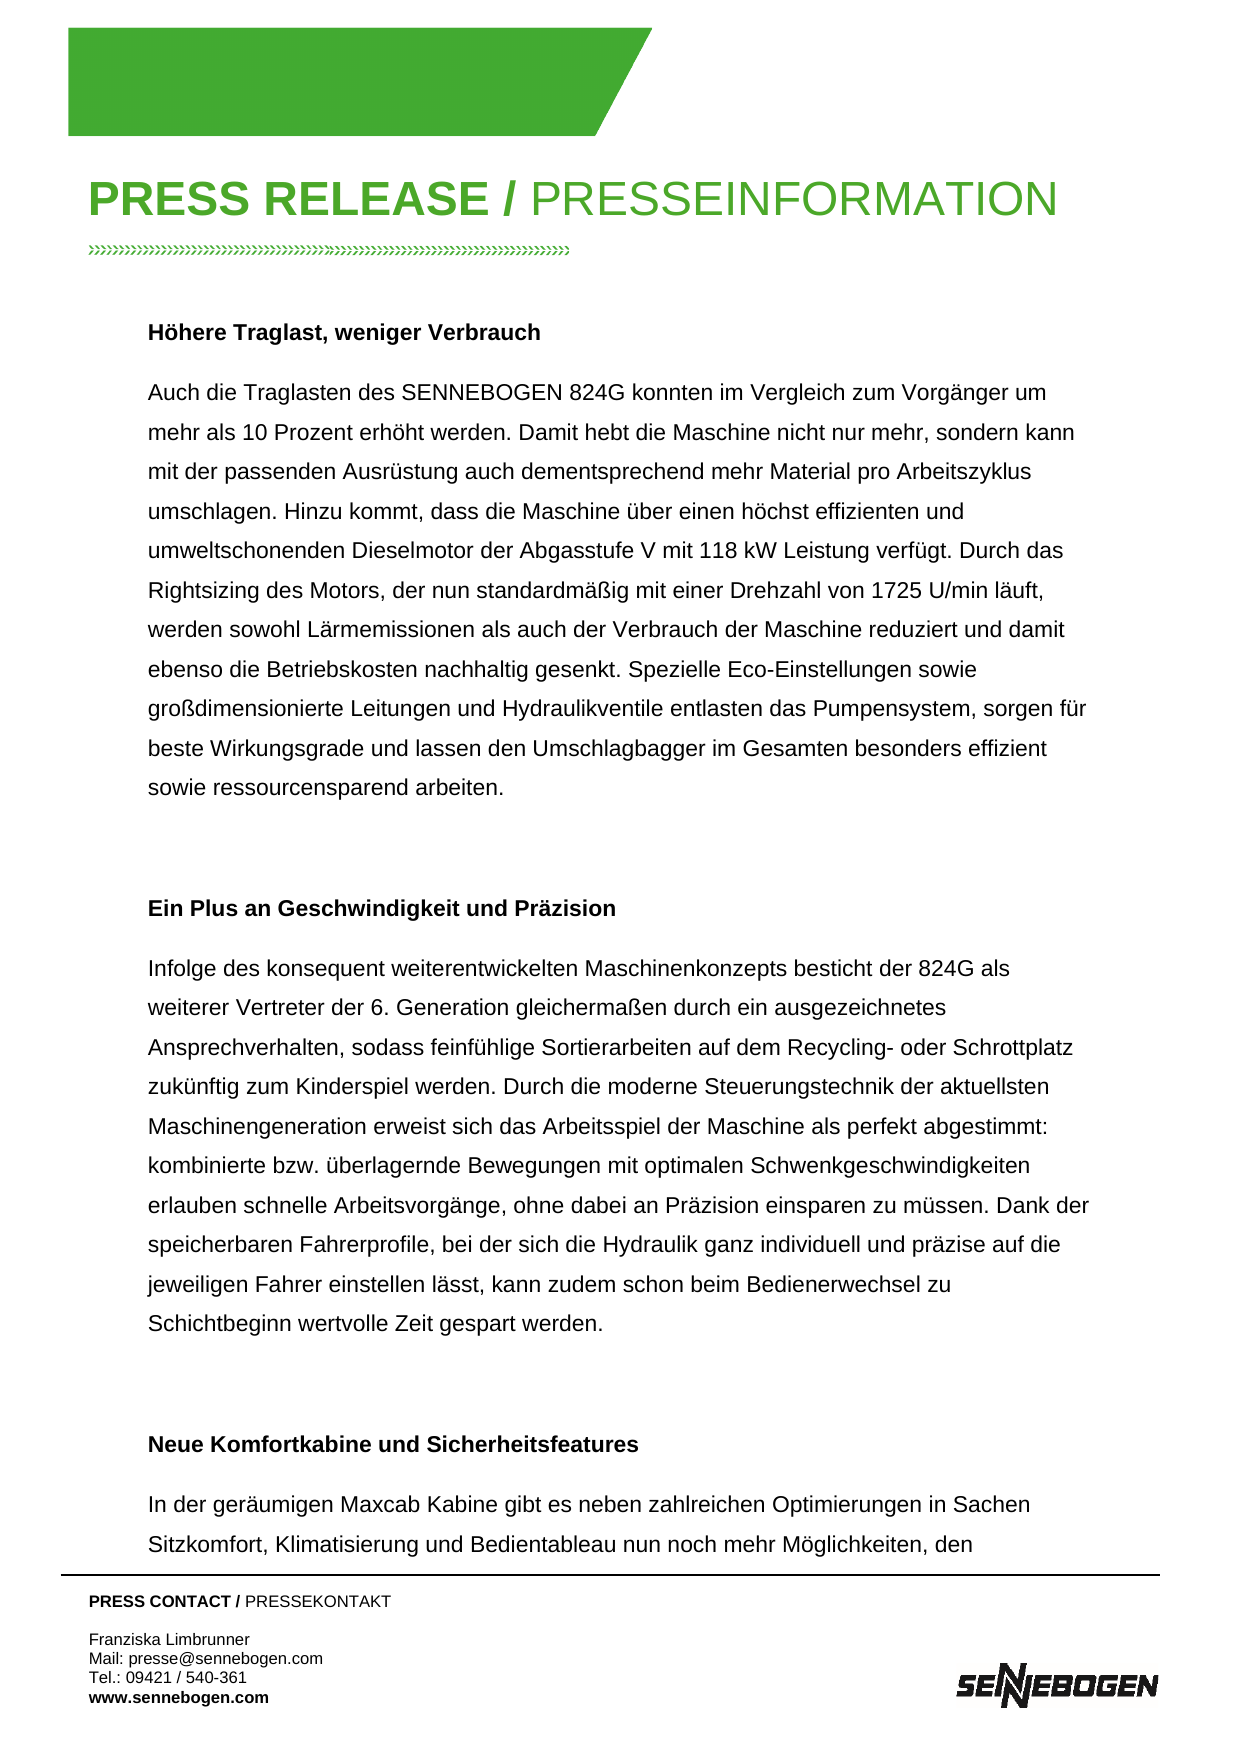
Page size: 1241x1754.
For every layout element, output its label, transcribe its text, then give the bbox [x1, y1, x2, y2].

text Ein Plus an Geschwindigkeit und Präzision [148, 894, 1093, 921]
text Höhere Traglast, weniger Verbrauch [148, 148, 1093, 345]
picture [956, 1663, 1159, 1708]
text Auch die Traglasten des SENNEBOGEN 824G konnten im Vergleich zum Vorgänger um mehr als 10 Prozent erhöht werden. Damit hebt die Maschine nicht nur mehr, sondern kann mit der passenden Ausrüstung auch dementsprechend mehr Material pro Arbeitszyklus umschlagen. Hinzu kommt, dass die Maschine über einen höchst effizienten und umweltschonenden Dieselmotor der Abgasstufe V mit 118 kW Leistung verfügt. Durch das Rightsizing des Motors, der nun standardmäßig mit einer Drehzahl von 1725 U/min läuft, werden sowohl Lärmemissionen als auch der Verbrauch der Maschine reduziert und damit ebenso die Betriebskosten nachhaltig gesenkt. Spezielle Eco-Einstellungen sowie großdimensionierte Leitungen und Hydraulikventile entlasten das Pumpensystem, sorgen für beste Wirkungsgrade und lassen den Umschlagbagger im Gesamten besonders effizient sowie ressourcensparend arbeiten. [148, 379, 1093, 800]
text Infolge des konsequent weiterentwickelten Maschinenkonzepts besticht der 824G als weiterer Vertreter der 6. Generation gleichermaßen durch ein ausgezeichnetes Ansprechverhalten, sodass feinfühlige Sortierarbeiten auf dem Recycling- oder Schrottplatz zukünftig zum Kinderspiel werden. Durch die moderne Steuerungstechnik der aktuellsten Maschinengeneration erweist sich das Arbeitsspiel der Maschine als perfekt abgestimmt: kombinierte bzw. überlagernde Bewegungen mit optimalen Schwenkgeschwindigkeiten erlauben schnelle Arbeitsvorgänge, ohne dabei an Präzision einsparen zu müssen. Dank der speicherbaren Fahrerprofile, bei der sich die Hydraulik ganz individuell und präzise auf die jeweiligen Fahrer einstellen lässt, kann zudem schon beim Bedienerwechsel zu Schichtbeginn wertvolle Zeit gespart werden. [148, 955, 1093, 1337]
picture [87, 230, 570, 279]
picture [61, 13, 655, 144]
text Neue Komfortkabine und Sicherheitsfeatures [148, 1431, 1093, 1457]
